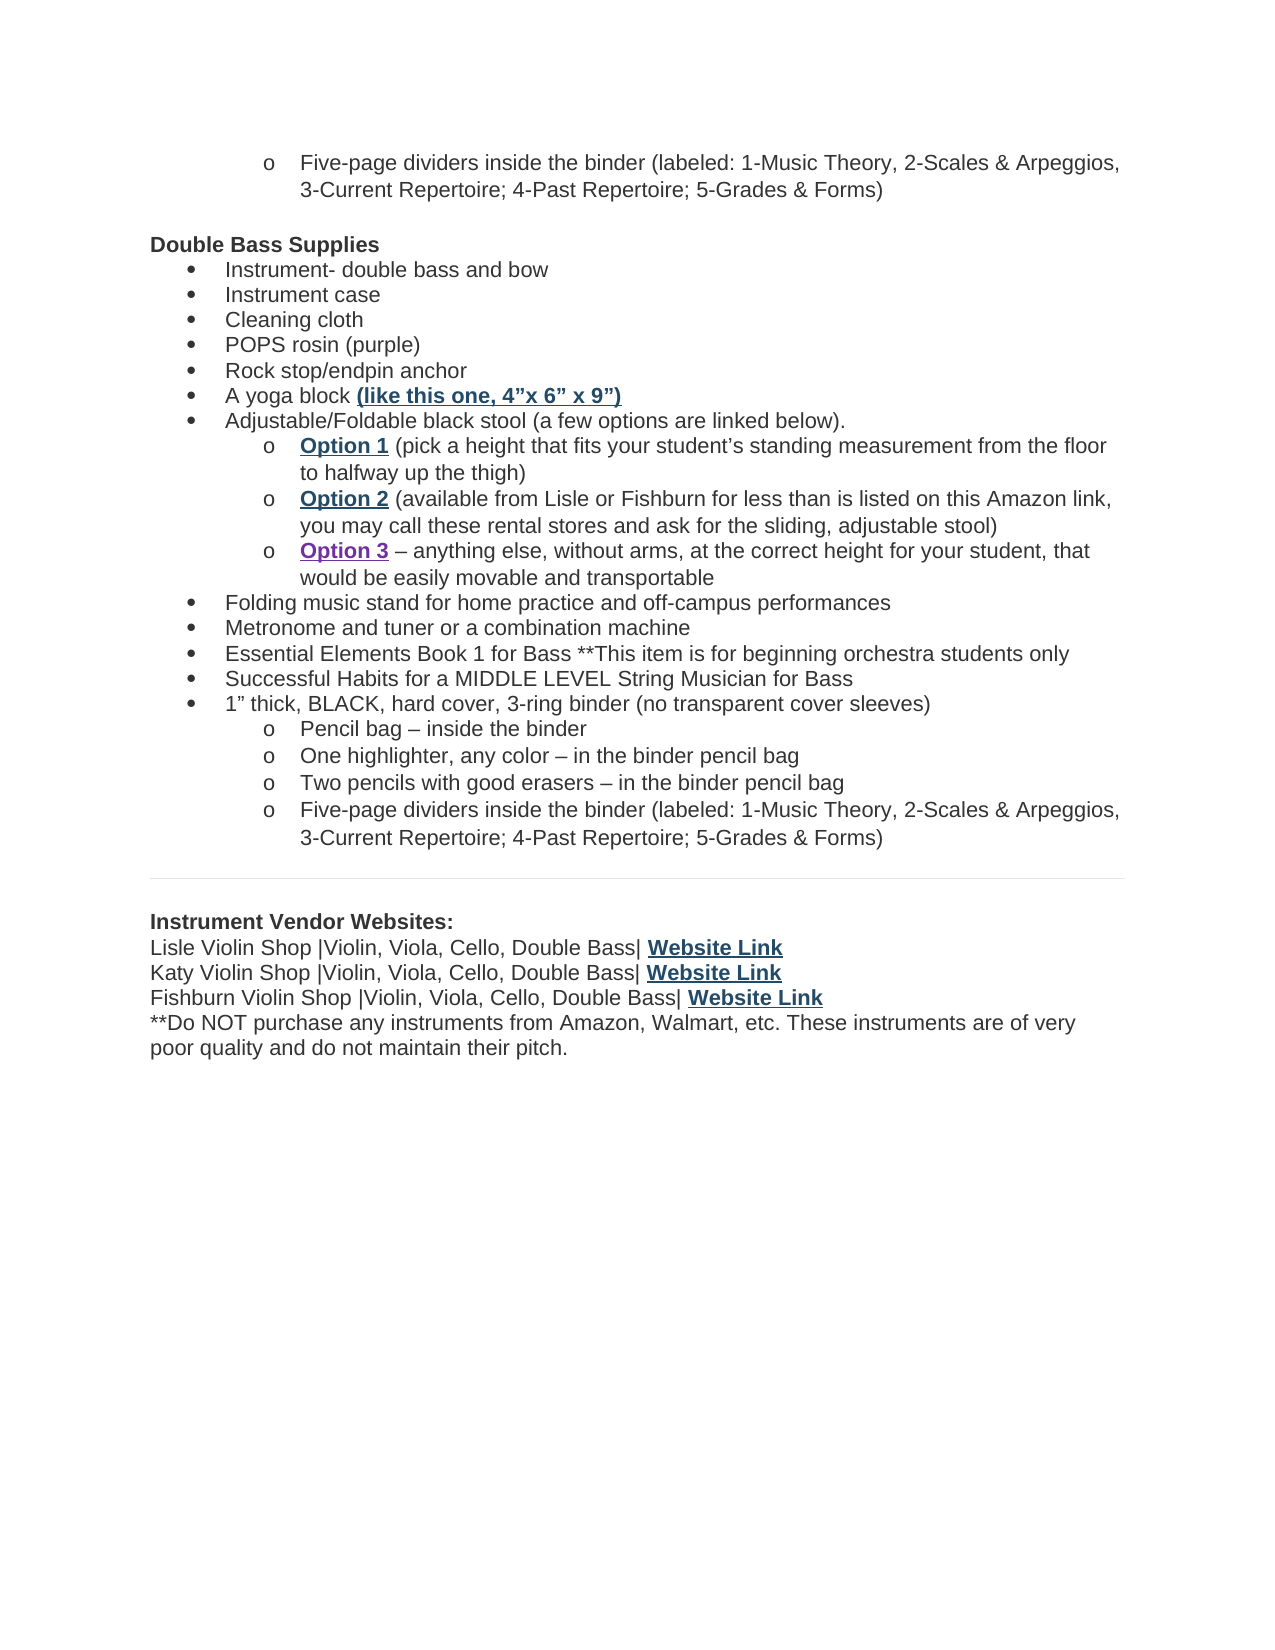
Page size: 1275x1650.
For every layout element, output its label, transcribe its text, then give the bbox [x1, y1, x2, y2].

text Fishburn Violin Shop |Violin, Viola, Cello, Double Bass| Website Link [150, 985, 1125, 1010]
list Adjustable/Foldable black stool (a few options are linked below). [187, 408, 1125, 433]
list Metronome and tuner or a combination machine [187, 615, 1125, 640]
list Two pencils with good erasers – in the binder pencil bag [262, 770, 1125, 797]
list 1” thick, BLACK, hard cover, 3-ring binder (no transparent cover sleeves) [187, 691, 1125, 716]
text Lisle Violin Shop |Violin, Viola, Cello, Double Bass| Website Link [150, 934, 1125, 960]
list One highlighter, any color – in the binder pencil bag [262, 743, 1125, 770]
list Successful Habits for a MIDDLE LEVEL String Musician for Bass [187, 666, 1125, 691]
list Option 1 (pick a height that fits your student’s standing measurement from the floor to halfway up the thigh) [262, 433, 1125, 485]
list Cleaning cloth [187, 307, 1125, 332]
text Katy Violin Shop |Violin, Viola, Cello, Double Bass| Website Link [150, 960, 1125, 985]
list Five-page dividers inside the binder (labeled: 1-Music Theory, 2-Scales & Arpeggios, 3-Current Repertoire; 4-Past Repertoire; 5-Grades & Forms) [262, 150, 1125, 202]
list Instrument- double bass and bow [187, 257, 1125, 282]
list Essential Elements Book 1 for Bass **This item is for beginning orchestra students only [187, 640, 1125, 666]
list POPS rosin (purple) [187, 332, 1125, 357]
text Double Bass Supplies [150, 231, 1125, 257]
text Instrument Vendor Websites: [150, 909, 1125, 934]
list Rock stop/endpin anchor [187, 357, 1125, 383]
list A yoga block (like this one, 4”x 6” x 9”) [187, 383, 1125, 408]
list Option 3 – anything else, without arms, at the correct height for your student, that would be easily movable and transportable [262, 538, 1125, 590]
text **Do NOT purchase any instruments from Amazon, Walmart, etc. These instruments are of very poor quality and do not maintain their pitch. [150, 1010, 1125, 1061]
list Instrument case [187, 282, 1125, 307]
list Folding music stand for home practice and off-campus performances [187, 590, 1125, 615]
list Five-page dividers inside the binder (labeled: 1-Music Theory, 2-Scales & Arpeggios, 3-Current Repertoire; 4-Past Repertoire; 5-Grades & Forms) [262, 797, 1125, 849]
list Pencil bag – inside the binder [262, 716, 1125, 743]
list Option 2 (available from Lisle or Fishburn for less than is listed on this Amazon link, you may call these rental stores and ask for the sliding, adjustable stool) [262, 485, 1125, 538]
